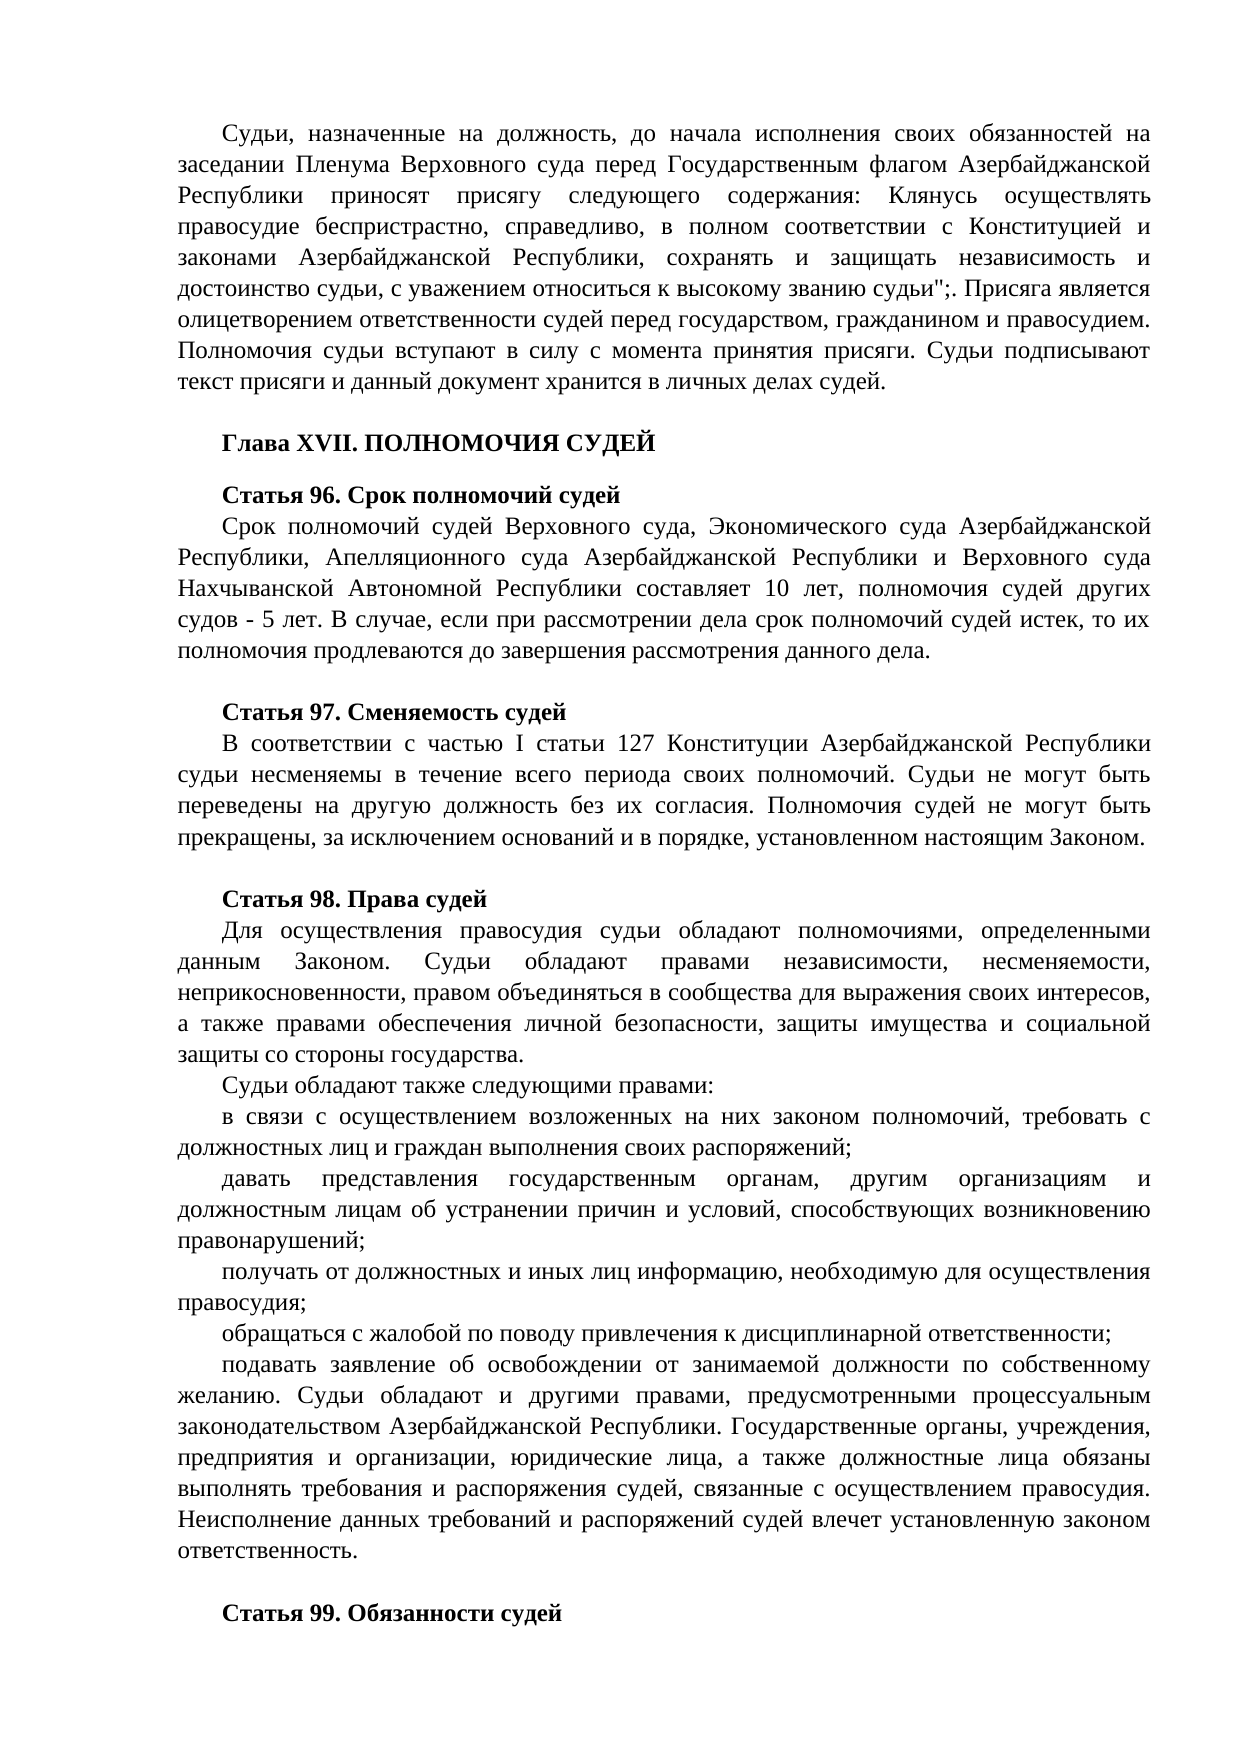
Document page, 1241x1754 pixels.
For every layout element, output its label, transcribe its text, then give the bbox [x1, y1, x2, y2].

text Статья 97. Сменяемость судей [177, 697, 1152, 726]
text давать представления государственным органам, другим организациям и должностным лицам об устранении причин и условий, способствующих возникновению правонарушений; [177, 1163, 1152, 1254]
text Судьи, назначенные на должность, до начала исполнения своих обязанностей на заседании Пленума Верховного cуда перед Государственным флагом Азербайджанской Республики приносят присягу следующего содержания: Клянусь осуществлять правосудие беспристрастно, справедливо, в полном соответствии с Конституцией и законами Азербайджанской Республики, сохранять и защищать независимость и достоинство судьи, с уважением относиться к высокому званию судьи";. Присяга является олицетворением ответственности судей перед государством, гражданином и правосудием. Полномочия судьи вступают в силу с момента принятия присяги. Судьи подписывают текст присяги и данный документ хранится в личных делах судей. [177, 118, 1152, 395]
text В соответствии с частью I статьи 127 Конституции Азербайджанской Республики судьи несменяемы в течение всего периода своих полномочий. Судьи не могут быть переведены на другую должность без их согласия. Полномочия судей не могут быть прекращены, за исключением оснований и в порядке, установленном настоящим Законом. [177, 728, 1152, 850]
text получать от должностных и иных лиц информацию, необходимую для осуществления правосудия; [177, 1256, 1152, 1316]
text обращаться с жалобой по поводу привлечения к дисциплинарной ответственности; [177, 1318, 1152, 1347]
text подавать заявление об освобождении от занимаемой должности по собственному желанию. Судьи обладают и другими правами, предусмотренными процессуальным законодательством Азербайджанской Республики. Государственные органы, учреждения, предприятия и организации, юридические лица, а также должностные лица обязаны выполнять требования и распоряжения судей, связанные с осуществлением правосудия. Неисполнение данных требований и распоряжений судей влечет установленную законом ответственность. [177, 1349, 1152, 1564]
text Статья 99. Обязанности судей [177, 1598, 1152, 1626]
text Глава ХVII. ПОЛНОМОЧИЯ СУДЕЙ [177, 428, 1152, 457]
text в связи с осуществлением возложенных на них законом полномочий, требовать с должностных лиц и граждан выполнения своих распоряжений; [177, 1101, 1152, 1161]
text Судьи обладают также следующими правами: [177, 1070, 1152, 1099]
text Для осуществления правосудия судьи обладают полномочиями, определенными данным Законом. Судьи обладают правами независимости, несменяемости, неприкосновенности, правом объединяться в сообщества для выражения своих интересов, а также правами обеспечения личной безопасности, защиты имущества и социальной защиты со стороны государства. [177, 915, 1152, 1068]
text Статья 98. Права судей [177, 884, 1152, 912]
text Срок полномочий судей Верховного cуда, Экономического cуда Азербайджанской Республики, Апелляционного cуда Азербайджанской Республики и Верховного cуда Нахчыванской Автономной Республики составляет 10 лет, полномочия судей других судов - 5 лет. В случае, если при рассмотрении дела срок полномочий судей истек, то их полномочия продлеваются до завершения рассмотрения данного дела. [177, 511, 1152, 664]
text Статья 96. Срок полномочий судей [177, 480, 1152, 509]
